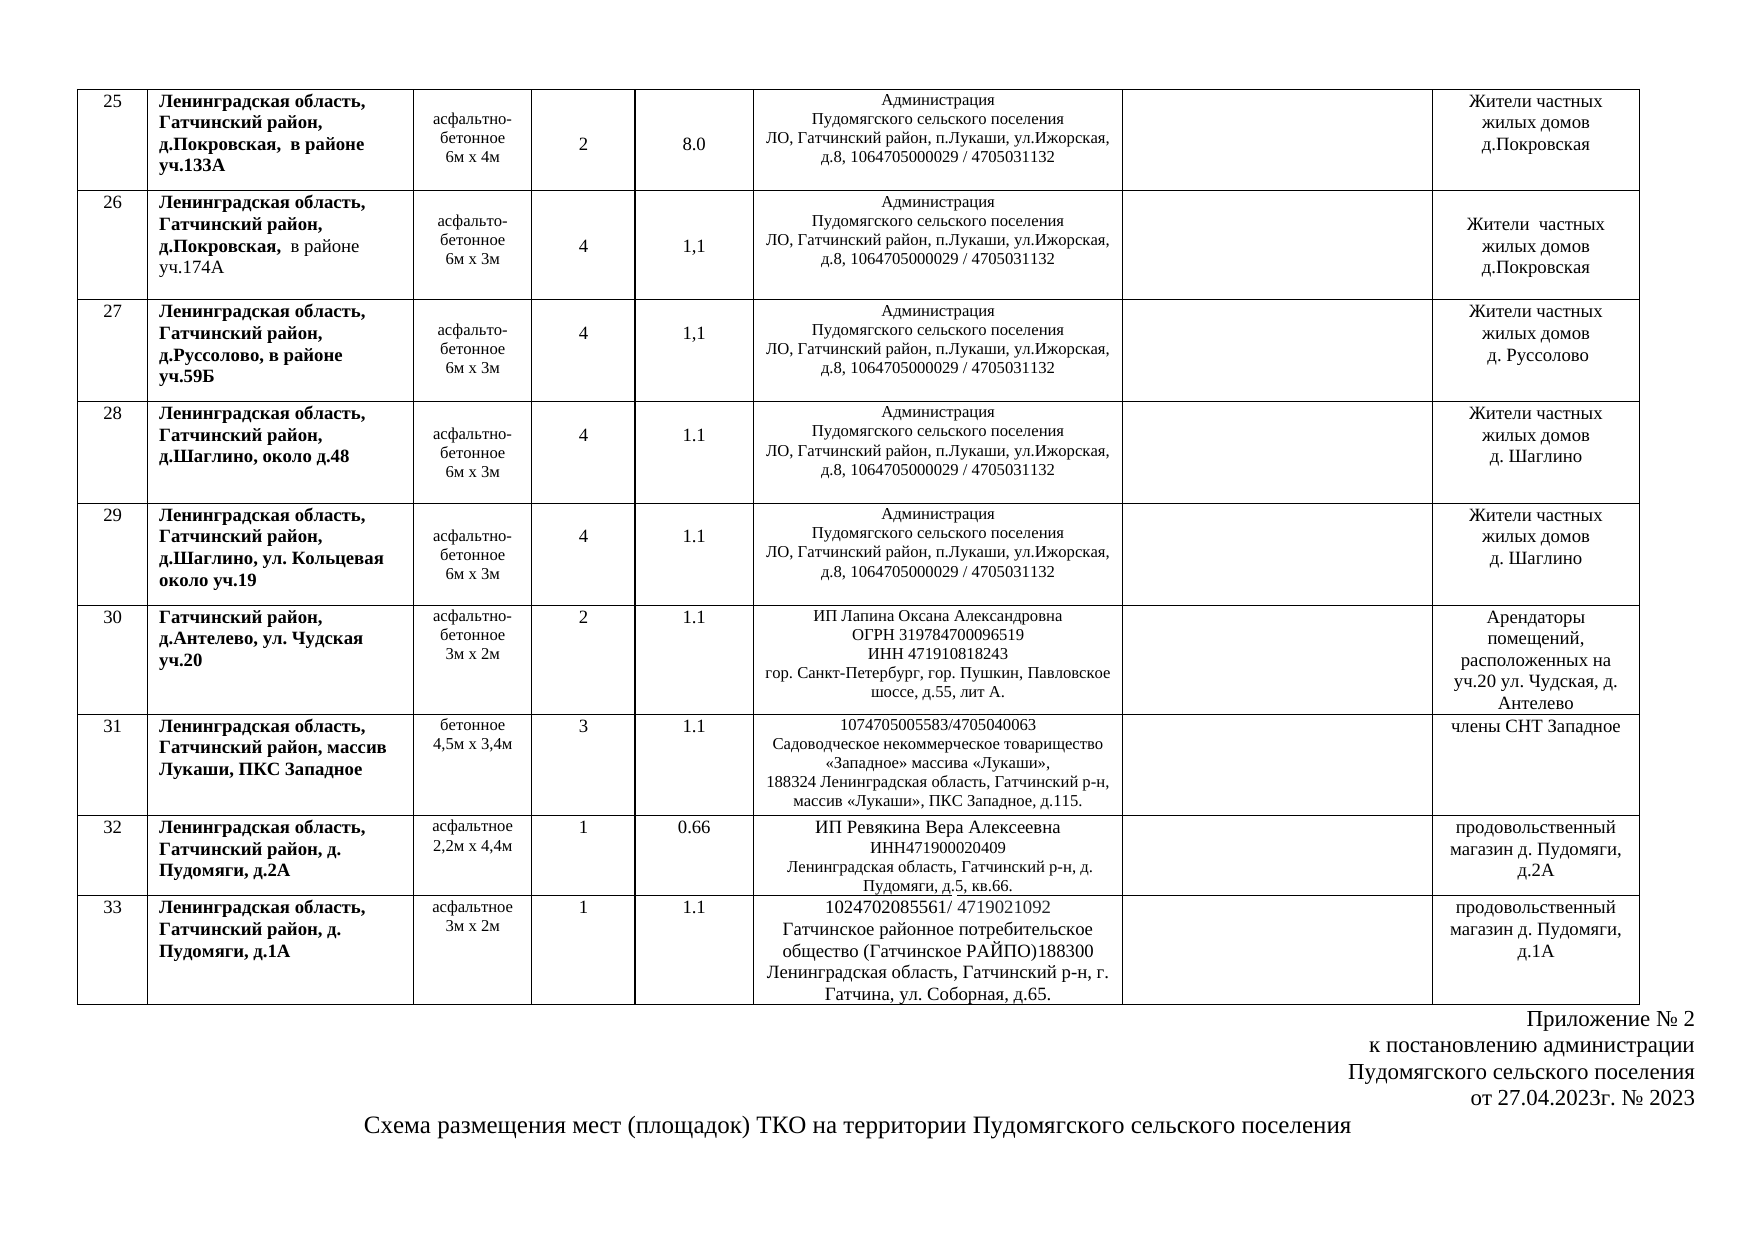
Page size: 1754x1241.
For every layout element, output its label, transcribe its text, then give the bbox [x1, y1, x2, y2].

table_cell Ленинградская область, Гатчинский район, д. Пудомяги, д.2А [148, 816, 413, 895]
table_cell 29 [78, 504, 147, 604]
table_cell Жители частных жилых домов д. Руссолово [1433, 300, 1639, 401]
text Схема размещения мест (площадок) ТКО на территории Пудомягского сельского поселения [89, 1111, 1695, 1139]
text к постановлению администрации [89, 1032, 1695, 1058]
table_cell Ленинградская область, Гатчинский район, д.Руссолово, в районе уч.59Б [148, 300, 413, 401]
table_cell асфальтно-бетонное 6м x 4м [414, 90, 531, 190]
table_cell 1.1 [636, 896, 753, 1004]
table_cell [754, 90, 1122, 190]
text от 27.04.2023г. № 2023 [89, 1084, 1695, 1111]
table_cell 0.66 [636, 816, 753, 895]
table_cell Ленинградская область, Гатчинский район, д.Шаглино, ул. Кольцевая около уч.19 [148, 504, 413, 604]
table_cell Жители частных жилых домов д. Шаглино [1433, 402, 1639, 503]
table_cell Администрация Пудомягского сельского поселения ЛО, Гатчинский район, п.Лукаши, ул.Ижорская, д.8, 1064705000029 / 4705031132 [754, 504, 1122, 604]
table_cell Ленинградская область, Гатчинский район, д.Покровская, в районе уч.174А [148, 191, 413, 299]
table_cell асфальтно-бетонное 3м x 2м [414, 606, 531, 713]
table_cell Гатчинский район, д.Антелево, ул. Чудская уч.20 [148, 606, 413, 713]
table_cell 1.1 [636, 504, 753, 604]
table_cell 1,1 [636, 300, 753, 401]
table_cell бетонное 4,5м x 3,4м [414, 715, 531, 815]
table_cell 33 [78, 896, 147, 1004]
table_cell [1123, 715, 1432, 815]
table_cell продовольственный магазин д. Пудомяги, д.1А [1433, 896, 1639, 1004]
table_cell 28 [78, 402, 147, 503]
table_cell 2 [532, 606, 634, 713]
table_cell асфальтно-бетонное 6м x 3м [414, 504, 531, 604]
table_cell 25 [78, 90, 147, 190]
table_cell 1,1 [636, 191, 753, 299]
table_cell асфальтно-бетонное 6м x 3м [414, 402, 531, 503]
table_cell Ленинградская область, Гатчинский район, д.Шаглино, около д.48 [148, 402, 413, 503]
table_cell Ленинградская область, Гатчинский район, д.Покровская, в районе уч.133А [148, 90, 413, 190]
table_cell 2 [532, 90, 634, 190]
table_cell Администрация Пудомягского сельского поселения ЛО, Гатчинский район, п.Лукаши, ул.Ижорская, д.8, 1064705000029 / 4705031132 [754, 300, 1122, 401]
text Пудомягского сельского поселения [89, 1058, 1695, 1084]
table_cell 30 [78, 606, 147, 713]
table_cell 32 [78, 816, 147, 895]
table_cell 4 [532, 300, 634, 401]
table_cell Администрация Пудомягского сельского поселения ЛО, Гатчинский район, п.Лукаши, ул.Ижорская, д.8, 1064705000029 / 4705031132 [754, 402, 1122, 503]
table_cell асфальто-бетонное 6м x 3м [414, 300, 531, 401]
table_cell асфальто-бетонное 6м x 3м [414, 191, 531, 299]
table_cell асфальтное 2,2м x 4,4м [414, 816, 531, 895]
table_cell [1123, 504, 1432, 604]
table_cell [1123, 191, 1432, 299]
table_cell [1123, 300, 1432, 401]
table_cell Жители частных жилых домов д. Шаглино [1433, 504, 1639, 604]
text Приложение № 2 [89, 1005, 1695, 1032]
table_cell 26 [78, 191, 147, 299]
table_cell Ленинградская область, Гатчинский район, д. Пудомяги, д.1А [148, 896, 413, 1004]
table_cell 1 [532, 816, 634, 895]
table_cell 31 [78, 715, 147, 815]
table_cell продовольственный магазин д. Пудомяги, д.2А [1433, 816, 1639, 895]
table_cell 8.0 [636, 90, 753, 190]
table_cell асфальтное 3м x 2м [414, 896, 531, 1004]
table_cell 1.1 [636, 715, 753, 815]
table_cell 4 [532, 504, 634, 604]
table_cell Жители частных жилых домов д.Покровская [1433, 191, 1639, 299]
table_cell 4 [532, 402, 634, 503]
table_cell [1123, 606, 1432, 713]
table_cell 1.1 [636, 606, 753, 713]
table_cell 1 [532, 896, 634, 1004]
table_cell 1.1 [636, 402, 753, 503]
table_cell [1123, 816, 1432, 895]
table_cell 1024702085561/ 4719021092 Гатчинское районное потребительское общество (Гатчинское РАЙПО)188300 Ленинградская область, Гатчинский р-н, г. Гатчина, ул. Соборная, д.65. [754, 896, 1122, 1004]
table_cell ИП Ревякина Вера Алексеевна ИНН471900020409 Ленинградская область, Гатчинский р-н, д. Пудомяги, д.5, кв.66. [754, 816, 1122, 895]
table_cell [1123, 402, 1432, 503]
table_cell [1123, 90, 1432, 190]
table_cell члены СНТ Западное [1433, 715, 1639, 815]
table_cell ИП Лапина Оксана Александровна ОГРН 319784700096519 ИНН 471910818243 гор. Санкт-Петербург, гор. Пушкин, Павловское шоссе, д.55, лит А. [754, 606, 1122, 713]
table_cell 1074705005583/4705040063 Садоводческое некоммерческое товарищество «Западное» массива «Лукаши», 188324 Ленинградская область, Гатчинский р-н, массив «Лукаши», ПКС Западное, д.115. [754, 715, 1122, 815]
table_cell 3 [532, 715, 634, 815]
table_cell Ленинградская область, Гатчинский район, массив Лукаши, ПКС Западное [148, 715, 413, 815]
table_cell 4 [532, 191, 634, 299]
table_cell 27 [78, 300, 147, 401]
table_cell Администрация Пудомягского сельского поселения ЛО, Гатчинский район, п.Лукаши, ул.Ижорская, д.8, 1064705000029 / 4705031132 [754, 191, 1122, 299]
table_cell [1123, 896, 1432, 1004]
table_cell Жители частных жилых домов д.Покровская [1433, 90, 1639, 190]
table_cell Арендаторы помещений, расположенных на уч.20 ул. Чудская, д. Антелево [1433, 606, 1639, 713]
